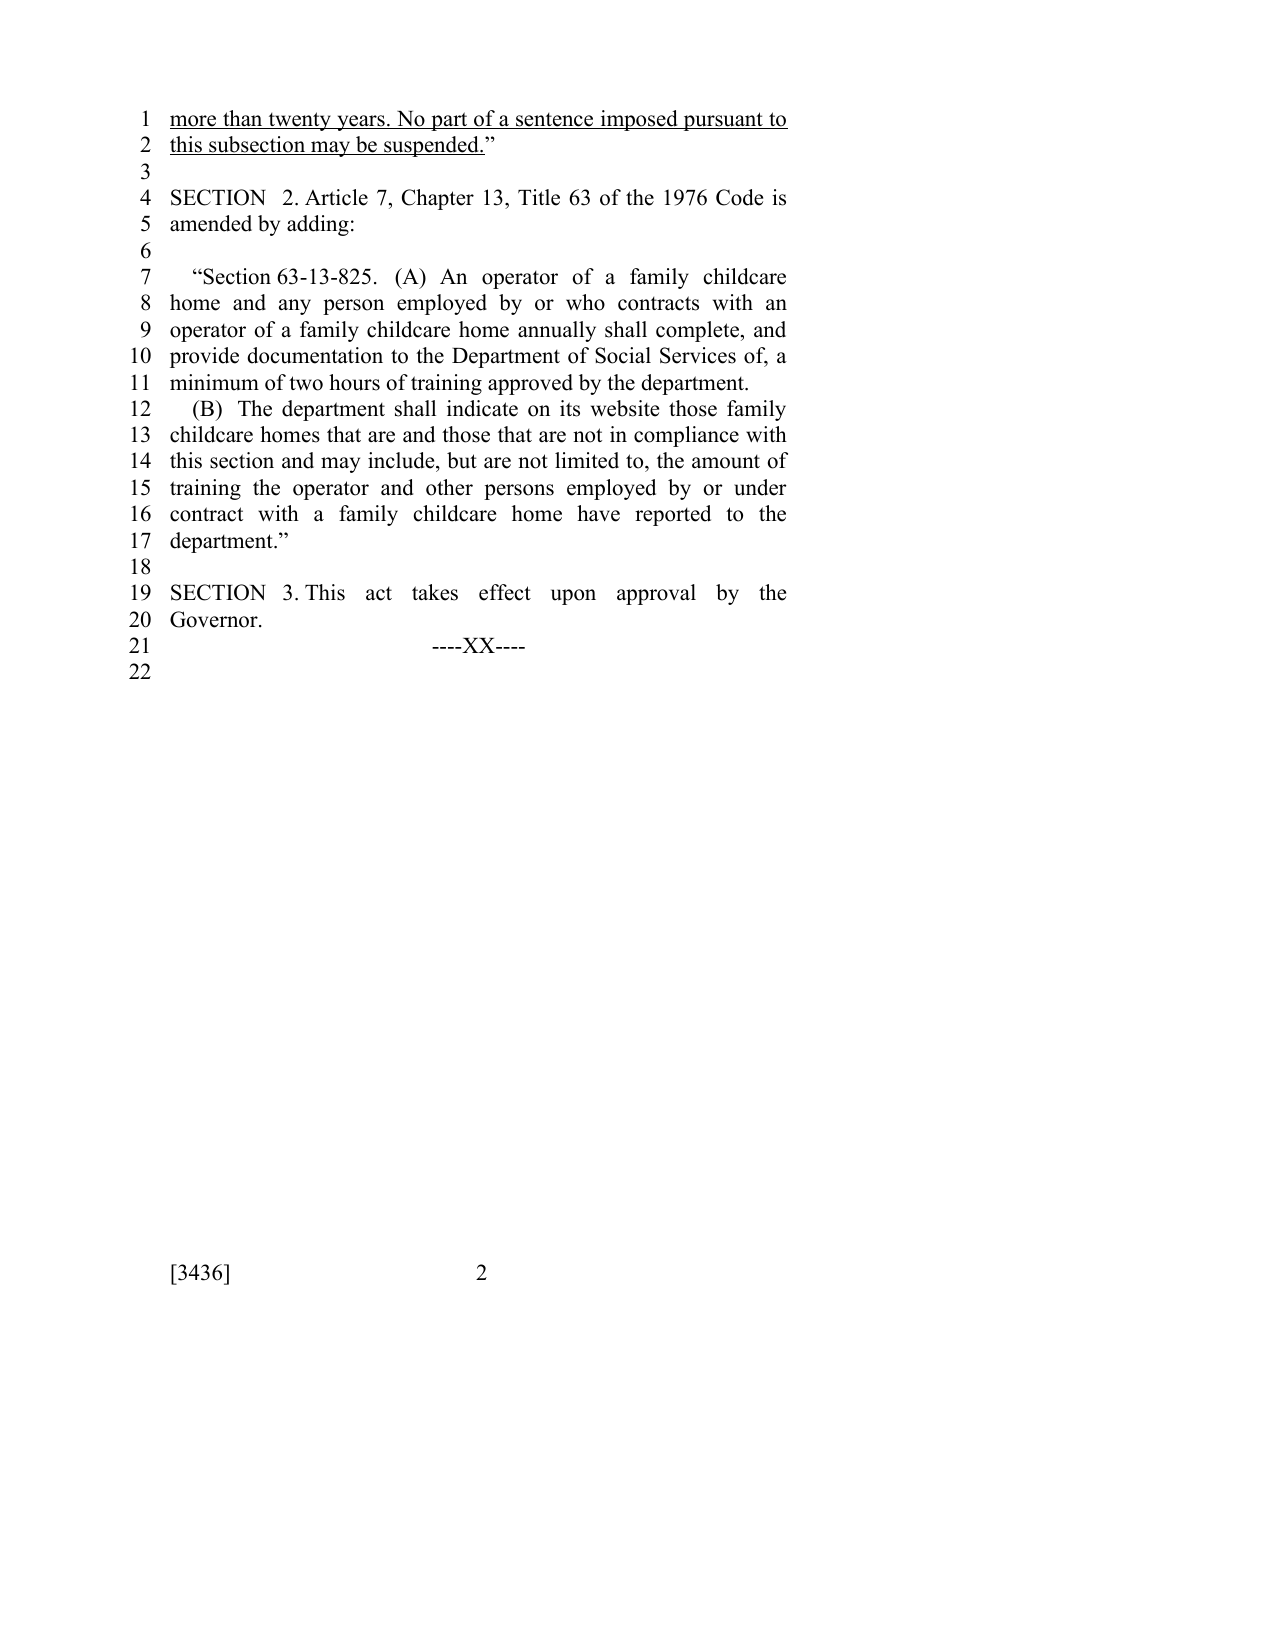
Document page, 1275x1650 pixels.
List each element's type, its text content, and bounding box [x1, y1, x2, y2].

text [169, 105, 787, 128]
text SECTION 2. Article 7, Chapter 13, Title 63 of the 1976 Code is amended by adding: [169, 184, 787, 237]
text SECTION 3. This act takes effect upon approval by the Governor. [169, 579, 787, 632]
text ----XX---- [169, 632, 787, 658]
text “Section 63-13-825. (A) An operator of a family childcare home and any person employed by or who contracts with an operator of a family childcare home annually shall complete, and provide documentation to the Department of Social Services of, a minimum of two hours of training approved by the department. [169, 263, 787, 395]
text (B) The department shall indicate on its website those family childcare homes that are and those that are not in compliance with this section and may include, but are not limited to, the amount of training the operator and other persons employed by or under contract with a family childcare home have reported to the department.” [169, 395, 787, 553]
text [169, 129, 787, 158]
